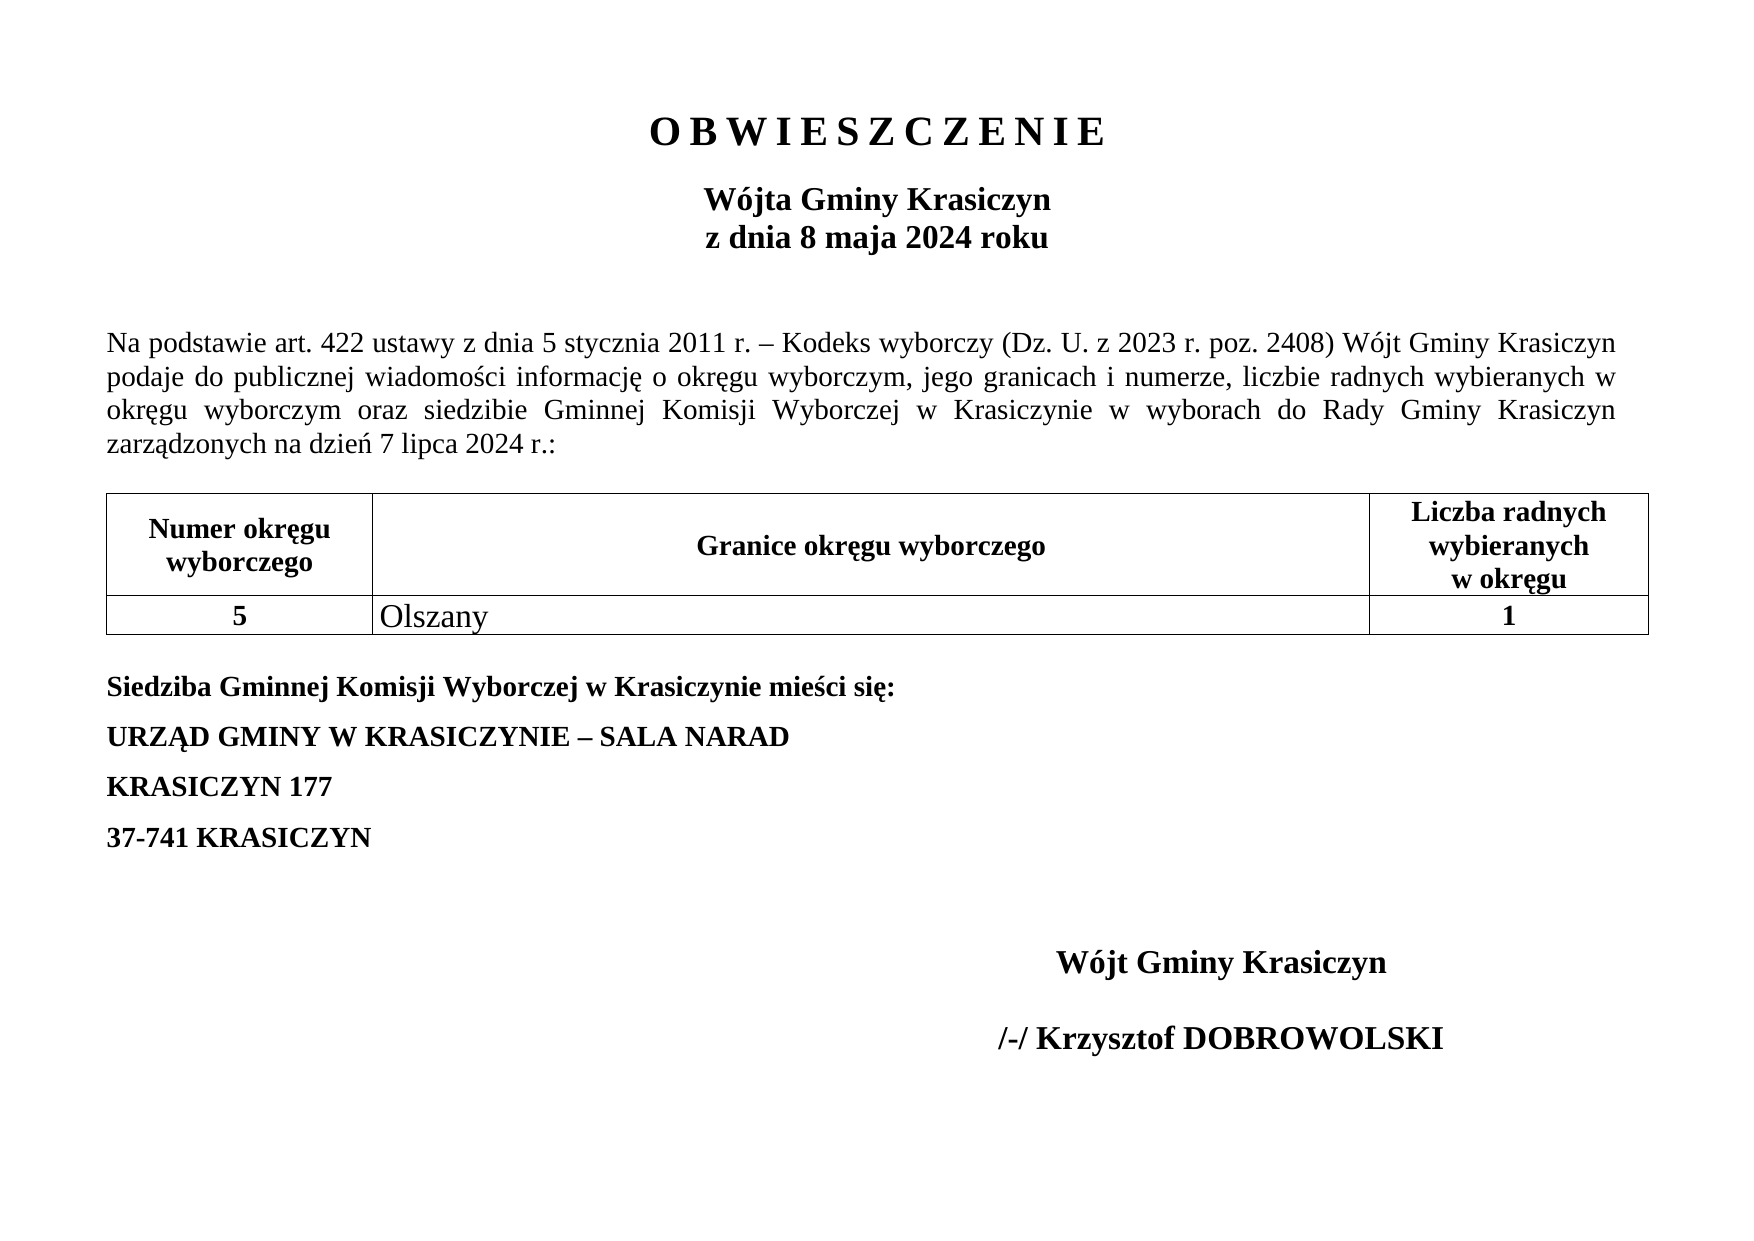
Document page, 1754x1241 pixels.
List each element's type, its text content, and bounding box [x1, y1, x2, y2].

table_header Numer okręgu wyborczego [107, 494, 372, 595]
text /-/ Krzysztof DOBROWOLSKI [786, 1018, 1657, 1057]
text z dnia 8 maja 2024 roku [106, 218, 1648, 256]
table_header Liczba radnych wybieranych w okręgu [1370, 494, 1648, 595]
table_cell 1 [1370, 596, 1648, 634]
table_cell 5 [107, 596, 372, 634]
text Siedziba Gminnej Komisji Wyborczej w Krasiczynie mieści się: URZĄD GMINY W KRASICZYNIE – SALA NARAD KRASICZYN 177 37-741 KRASICZYN [106, 669, 1648, 853]
table_header Granice okręgu wyborczego [373, 494, 1369, 595]
text Wójta Gminy Krasiczyn [106, 179, 1648, 218]
text Wójt Gminy Krasiczyn [786, 942, 1657, 980]
table_cell Olszany [373, 596, 1369, 634]
text Na podstawie art. 422 ustawy z dnia 5 stycznia 2011 r. – Kodeks wyborczy (Dz. U. z 2023 r. poz. 2408) Wójt Gminy Krasiczyn podaje do publicznej wiadomości informację o okręgu wyborczym, jego granicach i numerze, liczbie radnych wybieranych w okręgu wyborczym oraz siedzibie Gminnej Komisji Wyborczej w Krasiczynie w wyborach do Rady Gminy Krasiczyn zarządzonych na dzień 7 lipca 2024 r.: [106, 325, 1618, 459]
subtitle OBWIESZCZENIE [106, 106, 1648, 154]
